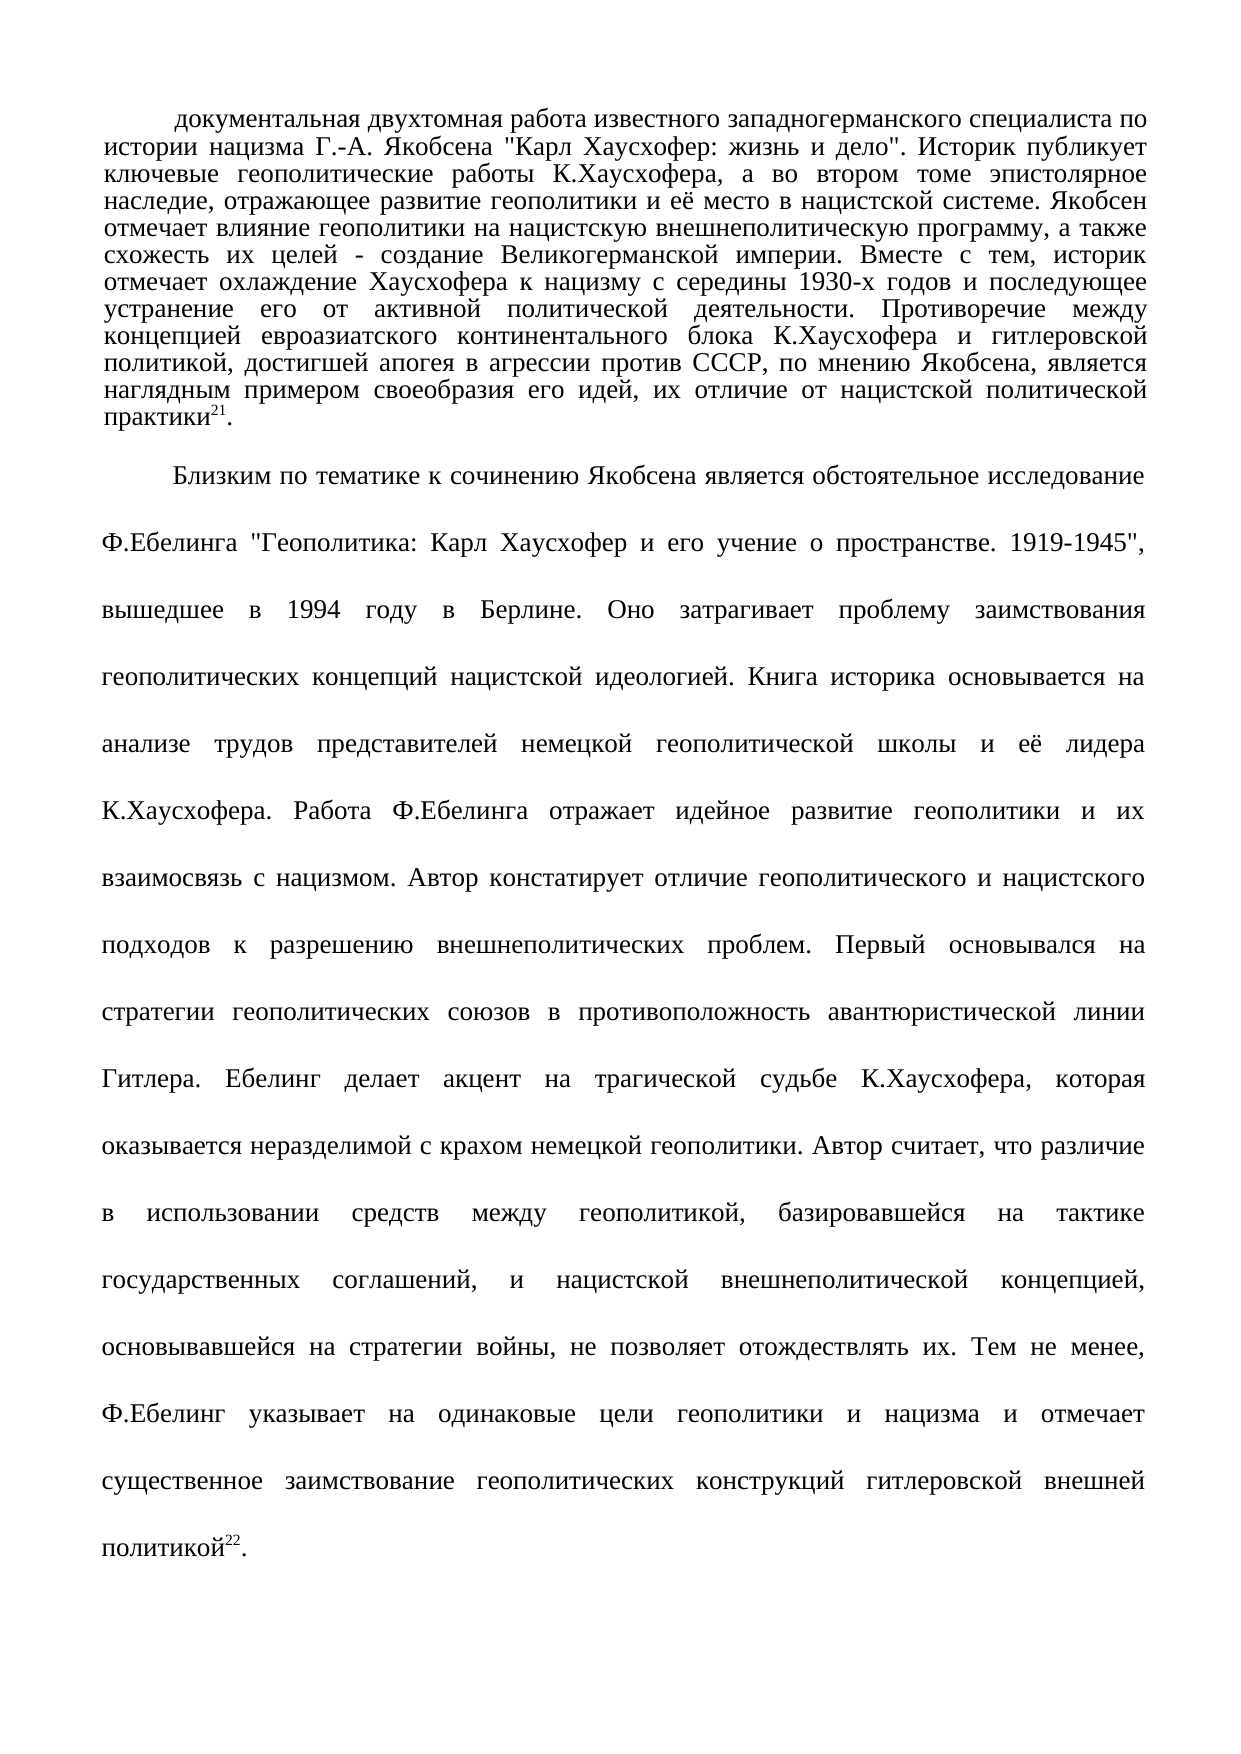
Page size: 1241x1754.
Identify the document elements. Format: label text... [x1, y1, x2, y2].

text документальная двухтомная работа известного западногерманского специалиста по истории нацизма Г.-А. Якобсена "Карл Хаусхофер: жизнь и дело". Историк публикует ключевые геополитические работы К.Хаусхофера, а во втором томе эпистолярное наследие, отражающее развитие геополитики и её место в нацистской системе. Якобсен отмечает влияние геополитики на нацистскую внешнеполитическую программу, а также схожесть их целей - создание Великогерманской империи. Вместе с тем, историк отмечает охлаждение Хаусхофера к нацизму с середины 1930-х годов и последующее устранение его от активной политической деятельности. Противоречие между концепцией евроазиатского континентального блока К.Хаусхофера и гитлеровской политикой, достигшей апогея в агрессии против СССР, по мнению Якобсена, является наглядным примером своеобразия его идей, их отличие от нацистской политической практики21. [103, 106, 1148, 431]
text Близким по тематике к сочинению Якобсена является обстоятельное исследование Ф.Ебелинга "Геополитика: Карл Хаусхофер и его учение о пространстве. 1919-1945", вышедшее в 1994 году в Берлине. Оно затрагивает проблему заимствования геополитических концепций нацистской идеологией. Книга историка основывается на анализе трудов представителей немецкой геополитической школы и её лидера К.Хаусхофера. Работа Ф.Ебелинга отражает идейное развитие геополитики и их взаимосвязь с нацизмом. Автор констатирует отличие геополитического и нацистского подходов к разрешению внешнеполитических проблем. Первый основывался на стратегии геополитических союзов в противоположность авантюристической линии Гитлера. Ебелинг делает акцент на трагической судьбе К.Хаусхофера, которая оказывается неразделимой с крахом немецкой геополитики. Автор считает, что различие в использовании средств между геополитикой, базировавшейся на тактике государственных соглашений, и нацистской внешнеполитической концепцией, основывавшейся на стратегии войны, не позволяет отождествлять их. Тем не менее, Ф.Ебелинг указывает на одинаковые цели геополитики и нацизма и отмечает существенное заимствование геополитических конструкций гитлеровской внешней политикой22. [101, 431, 1146, 1570]
